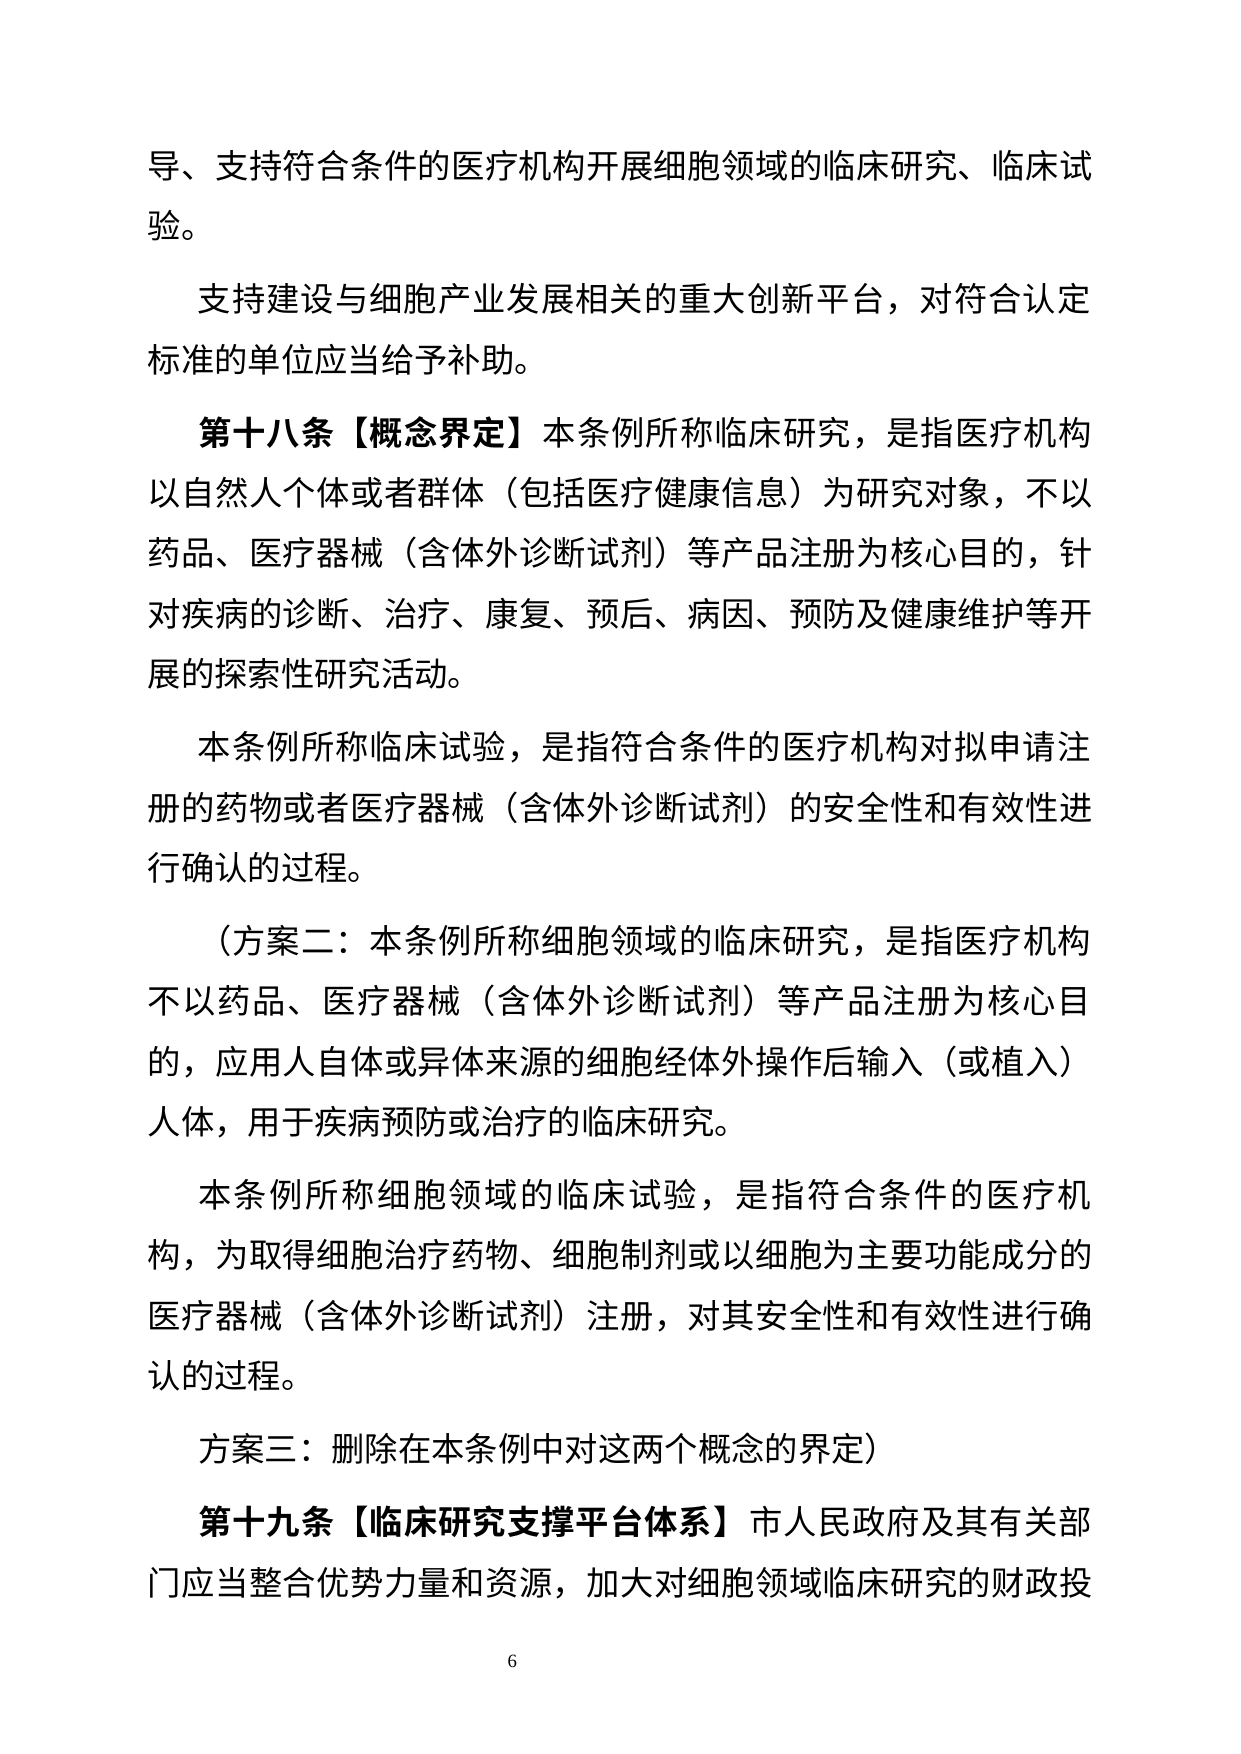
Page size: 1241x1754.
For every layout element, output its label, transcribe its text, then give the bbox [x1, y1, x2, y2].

text 方案三：删除在本条例中对这两个概念的界定） [148, 1413, 1093, 1474]
text 本条例所称细胞领域的临床试验，是指符合条件的医疗机构，为取得细胞治疗药物、细胞制剂或以细胞为主要功能成分的医疗器械（含体外诊断试剂）注册，对其安全性和有效性进行确认的过程。 [148, 1159, 1093, 1401]
text 第十八条【概念界定】本条例所称临床研究，是指医疗机构以自然人个体或者群体（包括医疗健康信息）为研究对象，不以药品、医疗器械（含体外诊断试剂）等产品注册为核心目的，针对疾病的诊断、治疗、康复、预后、病因、预防及健康维护等开展的探索性研究活动。 [148, 397, 1093, 699]
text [148, 130, 1093, 251]
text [148, 1486, 1093, 1607]
text 支持建设与细胞产业发展相关的重大创新平台，对符合认定标准的单位应当给予补助。 [148, 263, 1093, 384]
text 本条例所称临床试验，是指符合条件的医疗机构对拟申请注册的药物或者医疗器械（含体外诊断试剂）的安全性和有效性进行确认的过程。 [148, 711, 1093, 892]
text （方案二：本条例所称细胞领域的临床研究，是指医疗机构不以药品、医疗器械（含体外诊断试剂）等产品注册为核心目的，应用人自体或异体来源的细胞经体外操作后输入（或植入）人体，用于疾病预防或治疗的临床研究。 [148, 905, 1093, 1147]
